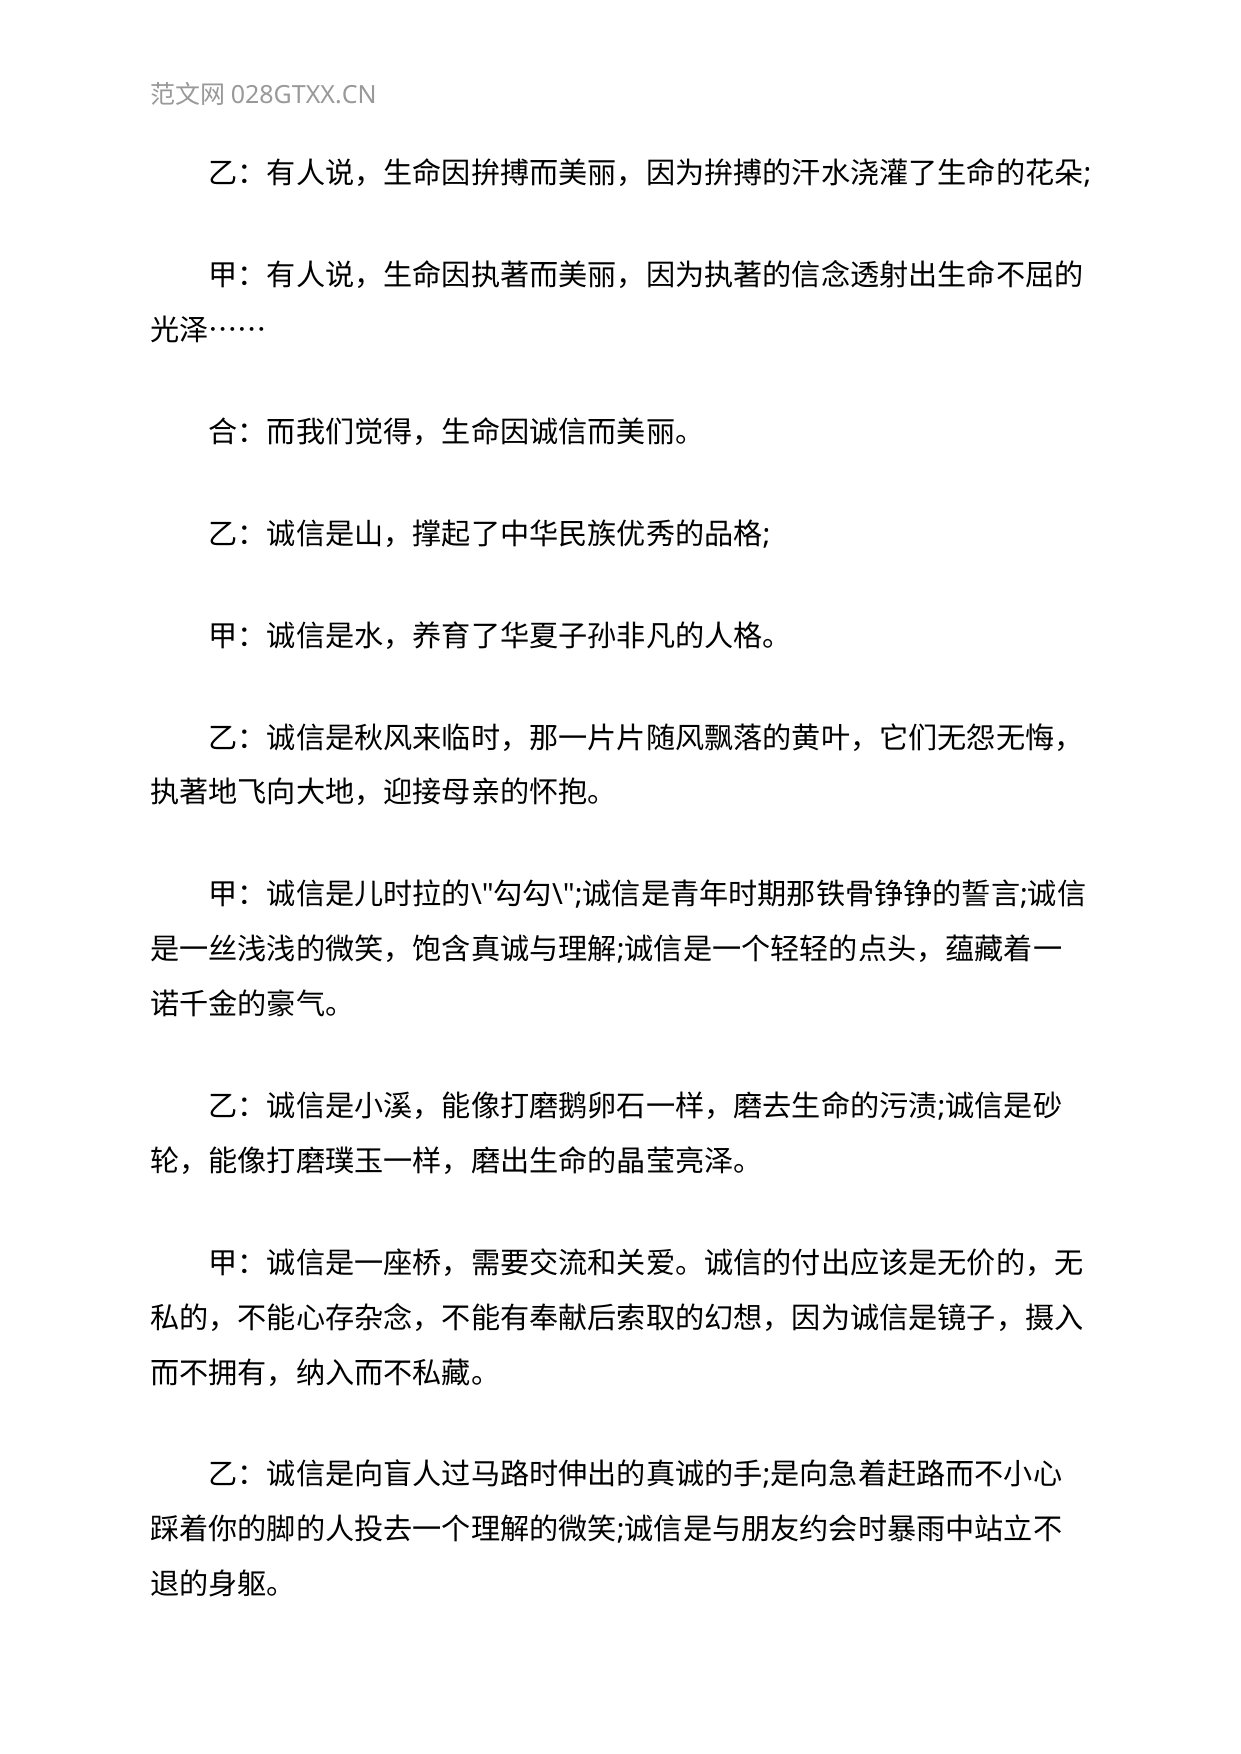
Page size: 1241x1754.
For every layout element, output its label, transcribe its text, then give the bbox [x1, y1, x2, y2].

text 合：而我们觉得，生命因诚信而美丽。 [150, 409, 1090, 451]
text 甲：诚信是水，养育了华夏子孙非凡的人格。 [150, 612, 1090, 655]
text 甲：诚信是儿时拉的\"勾勾\";诚信是青年时期那铁骨铮铮的誓言;诚信是一丝浅浅的微笑，饱含真诚与理解;诚信是一个轻轻的点头，蕴藏着一诺千金的豪气。 [150, 871, 1090, 1023]
text 乙：诚信是秋风来临时，那一片片随风飘落的黄叶，它们无怨无悔，执著地飞向大地，迎接母亲的怀抱。 [150, 714, 1090, 811]
text 乙：有人说，生命因拚搏而美丽，因为拚搏的汗水浇灌了生命的花朵; [150, 150, 1090, 192]
text 乙：诚信是山，撑起了中华民族优秀的品格; [150, 510, 1090, 553]
text 乙：诚信是向盲人过马路时伸出的真诚的手;是向急着赶路而不小心踩着你的脚的人投去一个理解的微笑;诚信是与朋友约会时暴雨中站立不退的身躯。 [150, 1451, 1090, 1603]
text 甲：诚信是一座桥，需要交流和关爱。诚信的付出应该是无价的，无私的，不能心存杂念，不能有奉献后索取的幻想，因为诚信是镜子，摄入而不拥有，纳入而不私藏。 [150, 1239, 1090, 1391]
text 甲：有人说，生命因执著而美丽，因为执著的信念透射出生命不屈的光泽…… [150, 252, 1090, 349]
text 乙：诚信是小溪，能像打磨鹅卵石一样，磨去生命的污渍;诚信是砂轮，能像打磨璞玉一样，磨出生命的晶莹亮泽。 [150, 1083, 1090, 1180]
